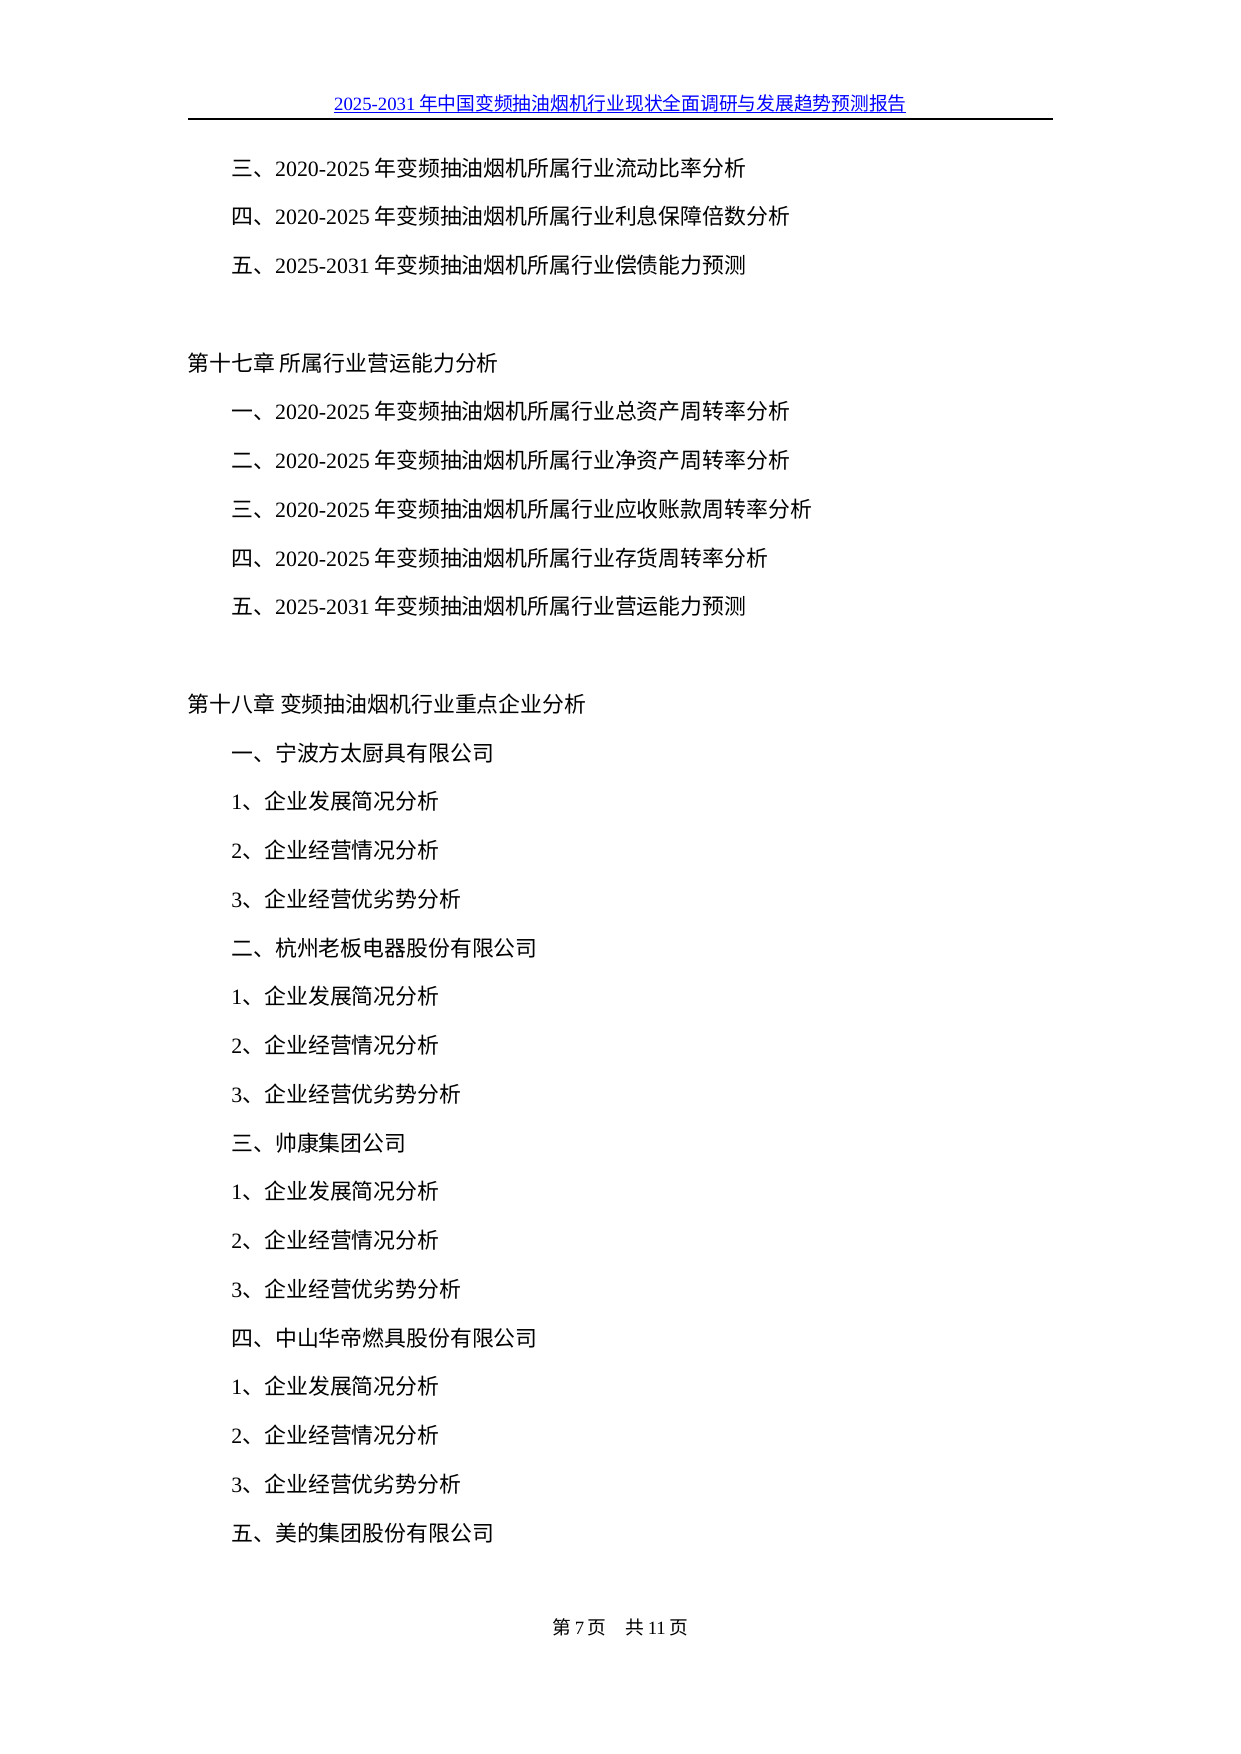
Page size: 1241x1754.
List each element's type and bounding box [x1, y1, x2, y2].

text [187, 150, 1053, 1548]
